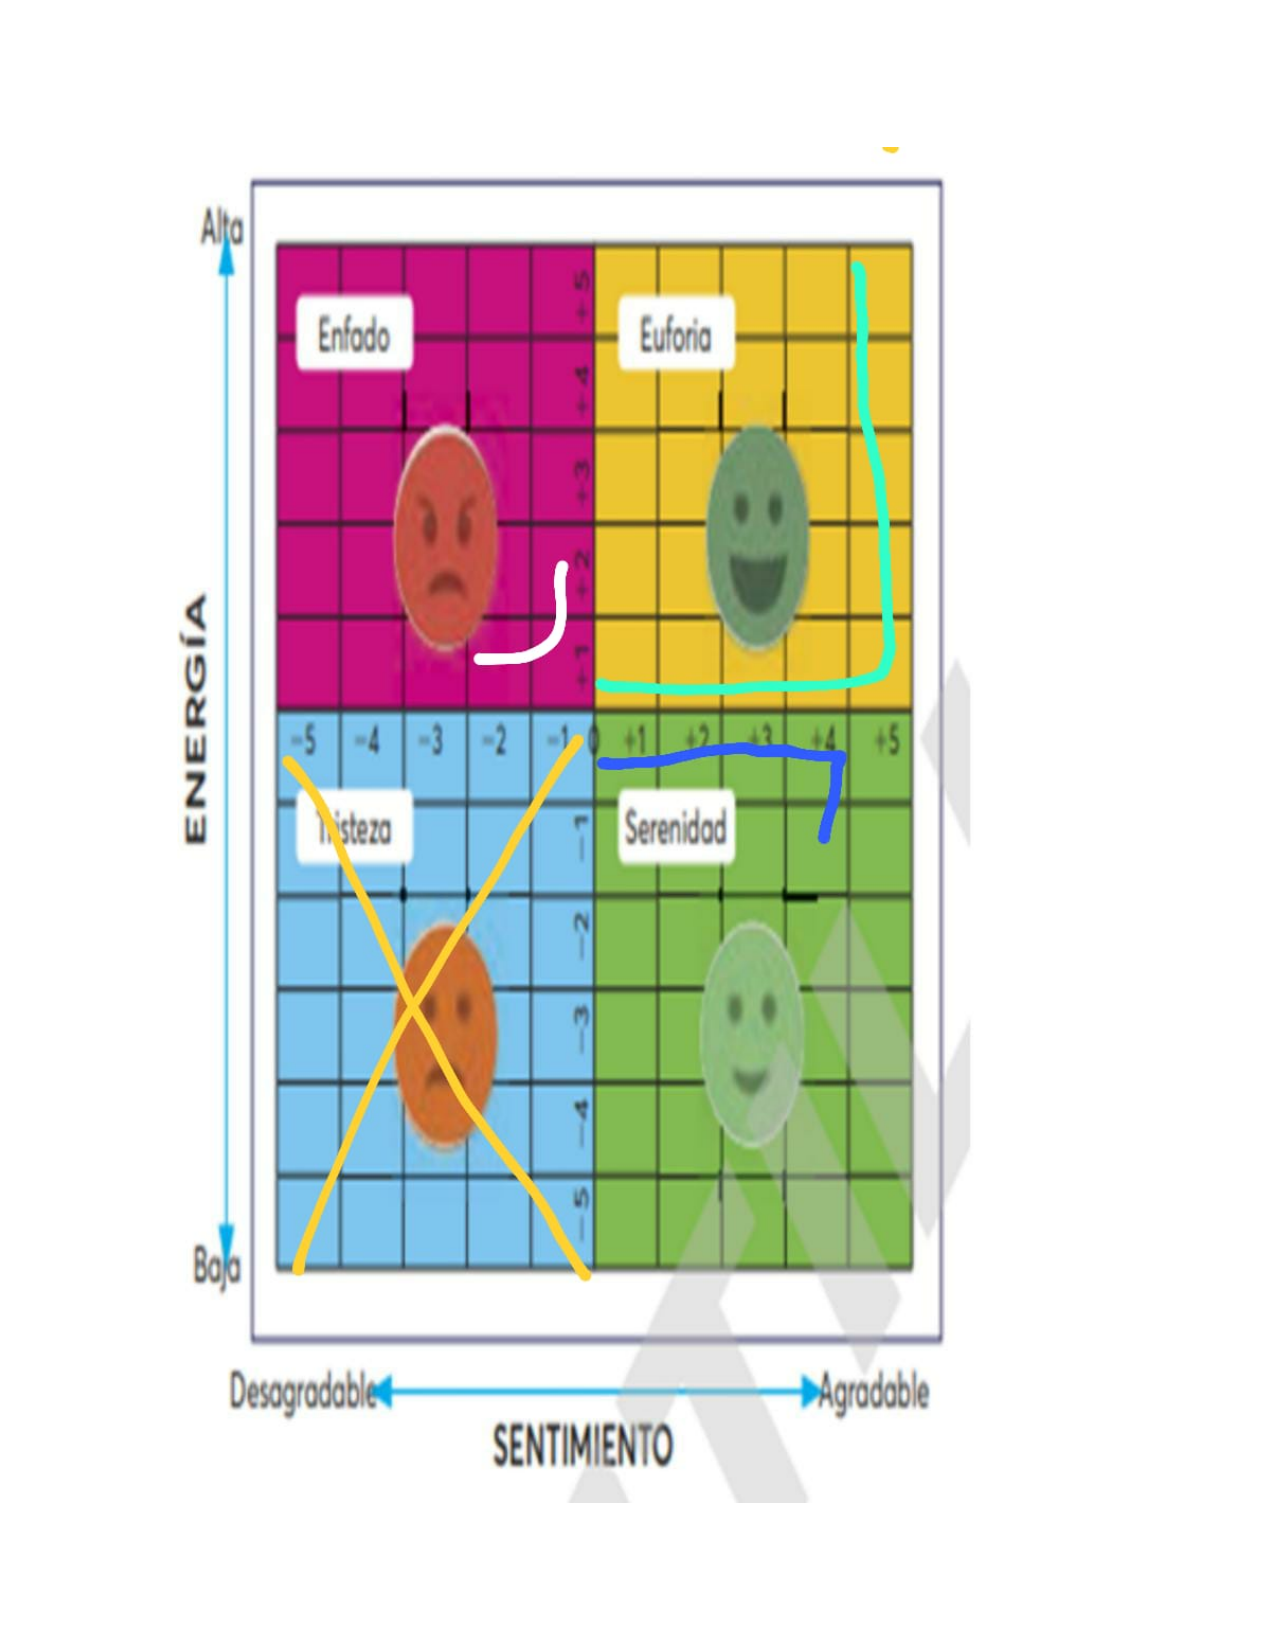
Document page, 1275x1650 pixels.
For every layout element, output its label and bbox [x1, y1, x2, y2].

picture [177, 147, 986, 1503]
